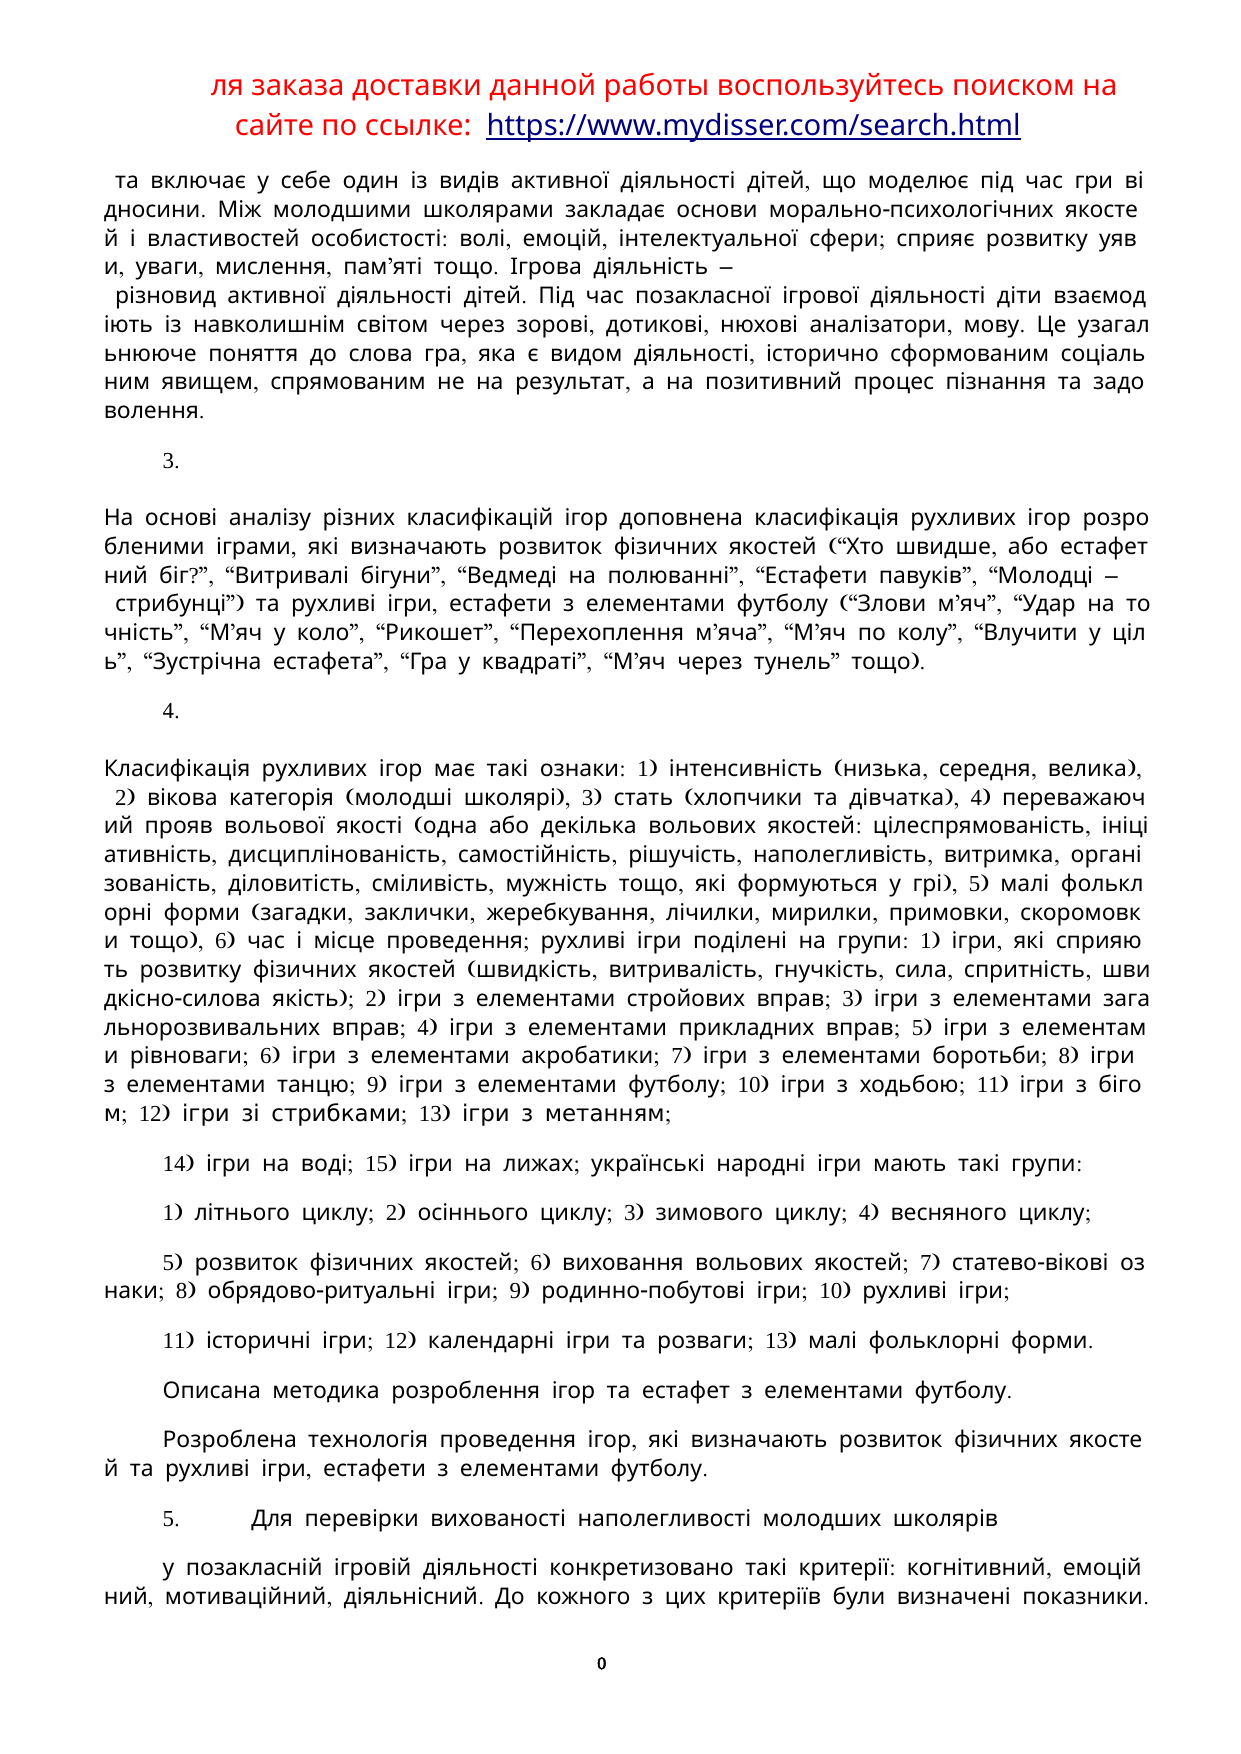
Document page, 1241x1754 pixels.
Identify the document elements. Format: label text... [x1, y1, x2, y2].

text Розробленатехнологіяпроведенняігоряківизначаютьрозвитокфізичнихякостейтарухливіігриестафетизелементамифутболу [103, 1424, 1152, 1481]
text  Наосновіаналізурізнихкласифікаційігордоповненакласифікаціярухливихігоррозробленимиіграмияківизначаютьрозвитокфізичнихякостей“Хтошвидшеабоестафетнийбіг”“Витривалібігуни”“Ведмедінаполюванні”“Естафетипавуків”“Молодці–стрибунці”тарухливіігриестафетизелементамифутболу“Зловим’яч”“Ударнаточність”“М’ячуколо”“Рикошет”“Перехопленням’яча”“М’ячпоколу”“Влучитиуціль”“Зустрічнаестафета”“Грауквадраті”“М’яччерезтунель”тощо [103, 444, 1152, 674]
text розвитокфізичнихякостейвихованнявольовихякостейстатевовіковіознакиобрядоворитуальніігриродиннопобутовіігрирухливіігри [103, 1246, 1152, 1304]
text  Класифікаціярухливихігормаєтакіознакиінтенсивністьнизькасереднявеликавіковакатегоріямолодшішколярістатьхлопчикитадівчаткапереважаючийпрояввольовоїякостіоднаабодекількавольовихякостейцілеспрямованістьініціативністьдисциплінованістьсамостійністьрішучістьнаполегливістьвитримкаорганізованістьділовитістьсміливістьмужністьтощоякіформуютьсяугрімаліфольклорніформизагадкизакличкижеребкуваннялічилкимирилкипримовкискоромовкитощочасімісцепроведеннярухливіігриподіленінагрупиігриякісприяютьрозвиткуфізичнихякостейшвидкістьвитривалістьгнучкістьсиласпритністьшвидкісносиловаякістьігризелементамистройовихвправігризелементамизагальнорозвивальнихвправігризелементамиприкладнихвправігризелементамирівновагиігризелементамиакробатикиігризелементамиборотьбиігризелементамитанцюігризелементамифутболуігризходьбоюігризбігомігризістрибкамиігризметанням [103, 695, 1152, 1126]
text Описанаметодикарозробленняігортаестафетзелементамифутболу [103, 1374, 1152, 1403]
text історичніігрикалендарніігритарозвагималіфольклорніформи [103, 1324, 1152, 1353]
text літньогоциклуосінньогоциклузимовогоциклувесняногоциклу [103, 1197, 1152, 1225]
text  Дляперевіркивихованостінаполегливостімолодшихшколярів [103, 1502, 1152, 1531]
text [103, 164, 1152, 423]
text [103, 1552, 1152, 1609]
text ігринаводіігриналижахукраїнськінародніігримаютьтакігрупи [103, 1147, 1152, 1176]
